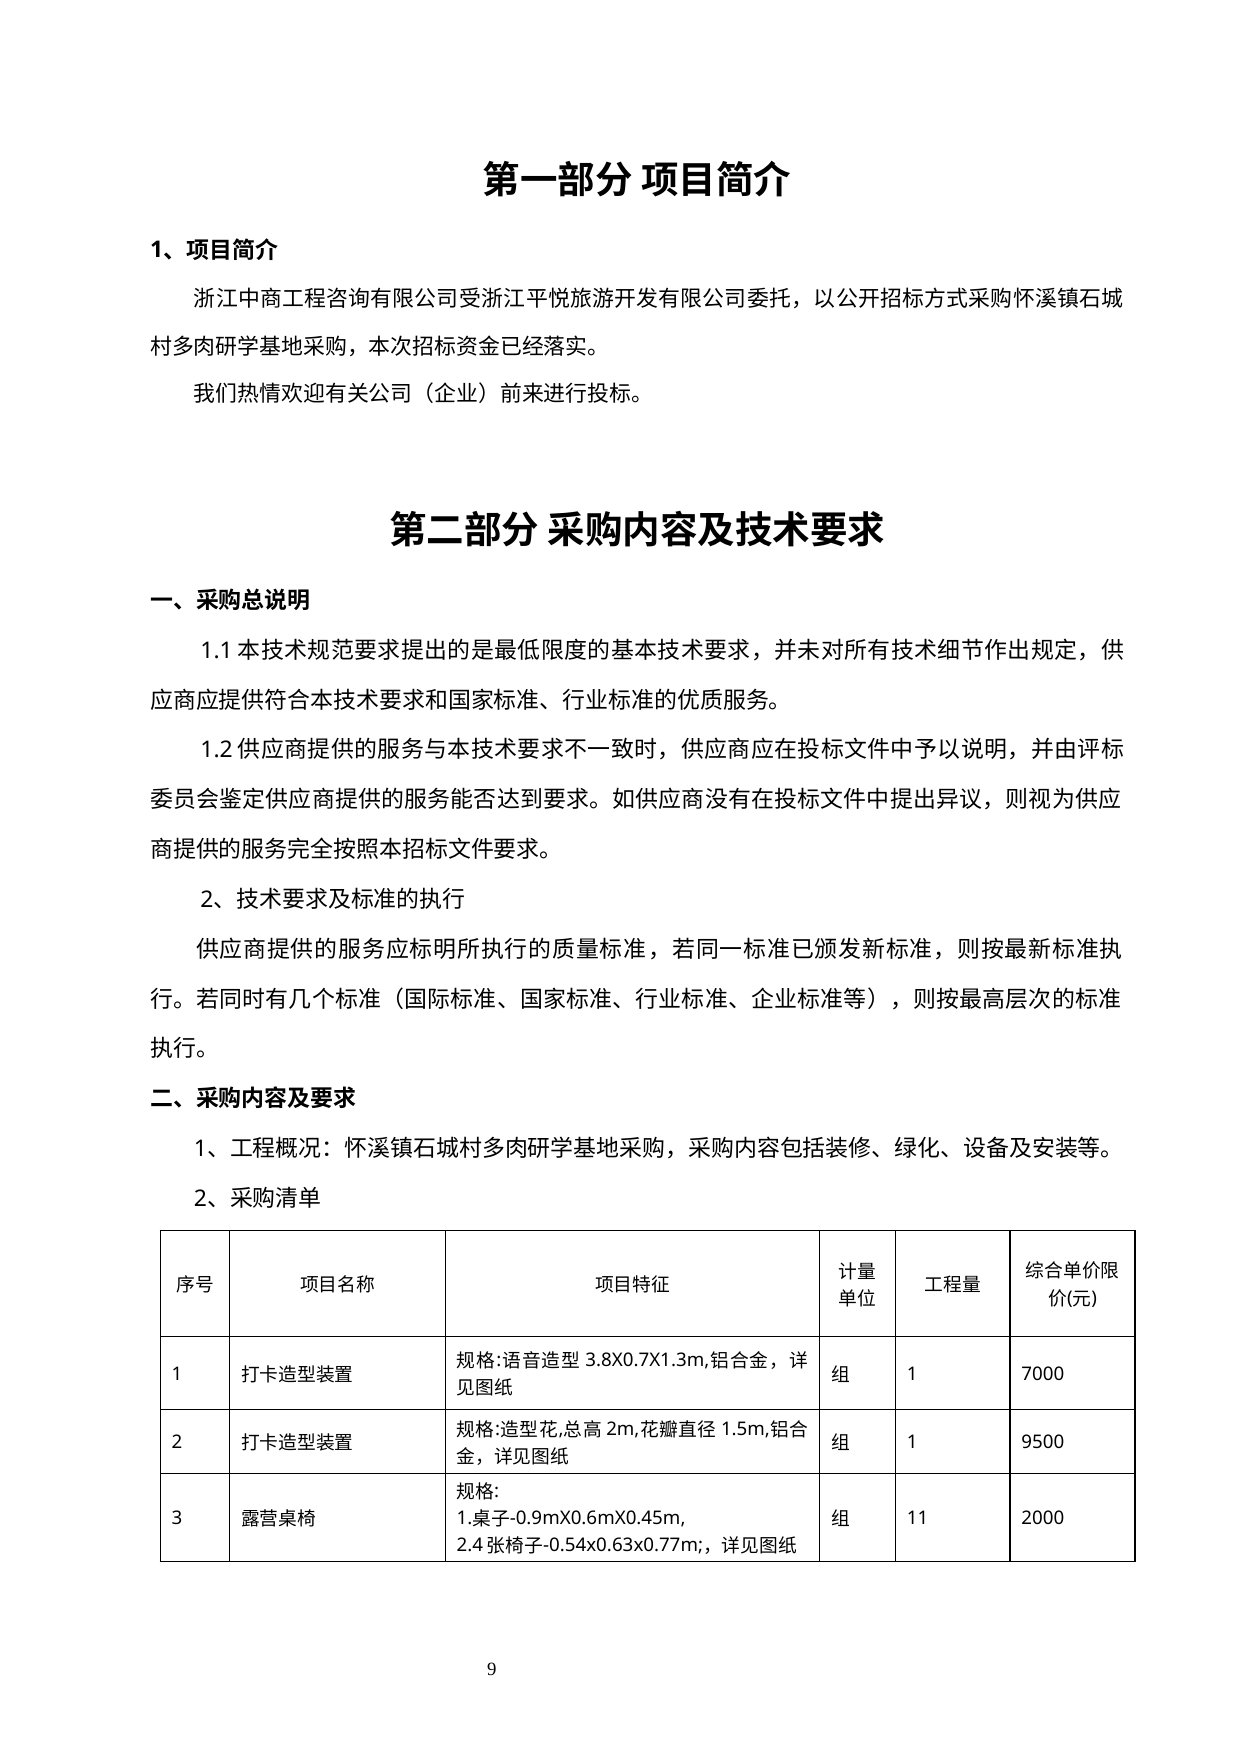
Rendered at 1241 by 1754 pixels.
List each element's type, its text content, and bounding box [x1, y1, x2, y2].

table_cell 1 [896, 1337, 1009, 1409]
text 2、技术要求及标准的执行 [150, 881, 1124, 914]
text 1、项目简介 [150, 231, 1124, 265]
table_cell 1 [161, 1337, 229, 1409]
table_cell 规格:语音造型3.8X0.7X1.3m,铝合金，详见图纸 [446, 1337, 819, 1409]
text 供应商提供的服务应标明所执行的质量标准，若同一标准已颁发新标准，则按最新标准执行。若同时有几个标准（国际标准、国家标准、行业标准、企业标准等），则按最高层次的标准执行。 [150, 931, 1124, 1063]
table_cell 打卡造型装置 [230, 1337, 445, 1409]
table_cell 3 [161, 1474, 229, 1561]
text 1.2供应商提供的服务与本技术要求不一致时，供应商应在投标文件中予以说明，并由评标委员会鉴定供应商提供的服务能否达到要求。如供应商没有在投标文件中提出异议，则视为供应商提供的服务完全按照本招标文件要求。 [150, 731, 1124, 864]
table_header 综合单价限价(元) [1011, 1231, 1134, 1336]
table_cell 规格: 1.桌子-0.9mX0.6mX0.45m, 2.4张椅子-0.54x0.63x0.77m;，详见图纸 [446, 1474, 819, 1561]
table_cell 露营桌椅 [230, 1474, 445, 1561]
table_header 项目特征 [446, 1231, 819, 1336]
table_cell 7000 [1011, 1337, 1134, 1409]
table_header 序号 [161, 1231, 229, 1336]
text 1、工程概况：怀溪镇石城村多肉研学基地采购，采购内容包括装修、绿化、设备及安装等。 [150, 1130, 1124, 1163]
text 1.1本技术规范要求提出的是最低限度的基本技术要求，并未对所有技术细节作出规定，供应商应提供符合本技术要求和国家标准、行业标准的优质服务。 [150, 632, 1124, 715]
text 第二部分 采购内容及技术要求 [150, 500, 1124, 555]
table_cell 9500 [1011, 1410, 1134, 1473]
text 二、采购内容及要求 [150, 1080, 1103, 1113]
text 2、采购清单 [150, 1180, 1124, 1213]
text 第一部分 项目简介 [150, 150, 1124, 204]
table_cell 11 [896, 1474, 1009, 1561]
table_cell 2 [161, 1410, 229, 1473]
table_cell 组 [820, 1474, 895, 1561]
table_cell 2000 [1011, 1474, 1134, 1561]
table_cell 1 [896, 1410, 1009, 1473]
text 一、采购总说明 [150, 582, 1124, 615]
table_cell 组 [820, 1410, 895, 1473]
table_cell 规格:造型花,总高2m,花瓣直径1.5m,铝合金，详见图纸 [446, 1410, 819, 1473]
text 我们热情欢迎有关公司（企业）前来进行投标。 [150, 376, 1124, 408]
text 浙江中商工程咨询有限公司受浙江平悦旅游开发有限公司委托，以公开招标方式采购怀溪镇石城村多肉研学基地采购，本次招标资金已经落实。 [150, 281, 1124, 361]
table_header 项目名称 [230, 1231, 445, 1336]
table_cell 打卡造型装置 [230, 1410, 445, 1473]
table_header 计量 单位 [820, 1231, 895, 1336]
table_cell 组 [820, 1337, 895, 1409]
table_header 工程量 [896, 1231, 1009, 1336]
